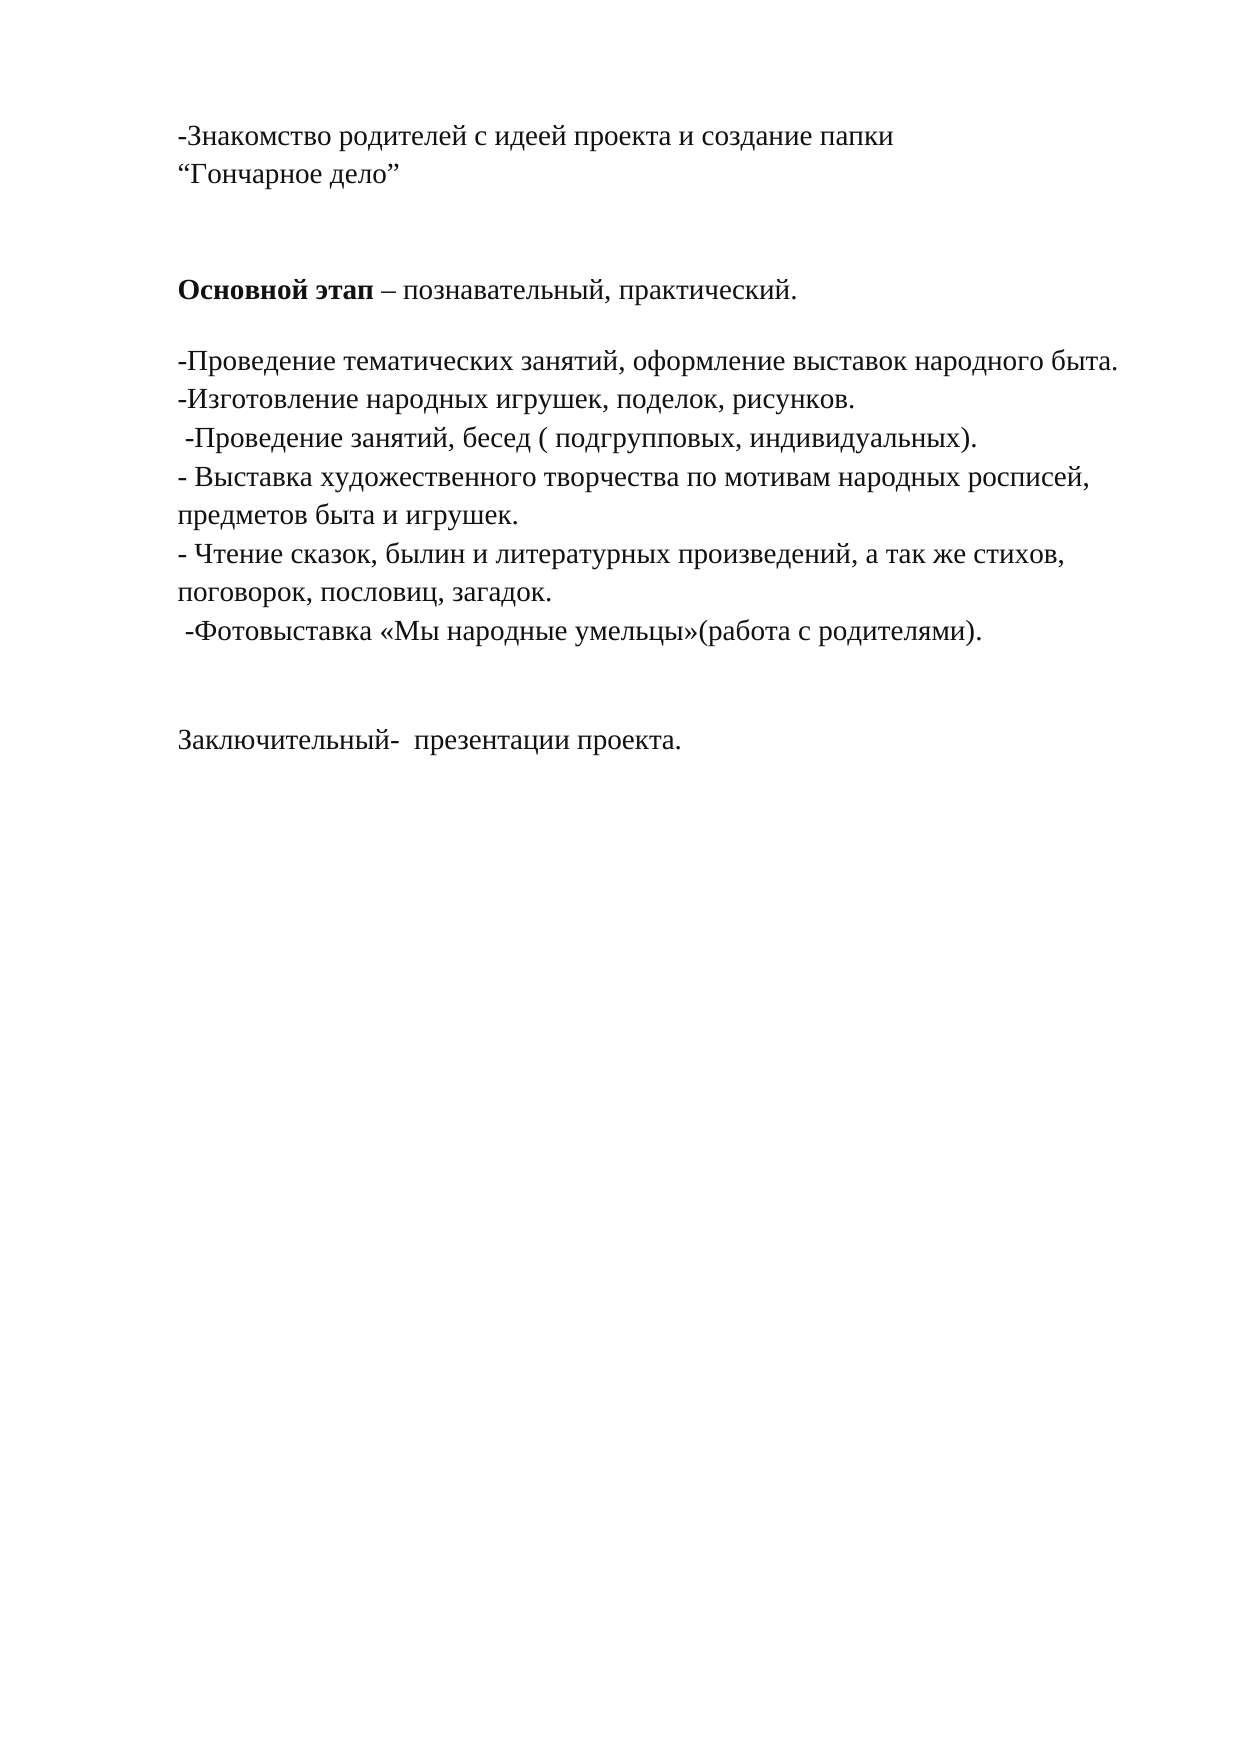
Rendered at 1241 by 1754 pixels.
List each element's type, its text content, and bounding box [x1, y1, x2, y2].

text -Изготовление народных игрушек, поделок, рисунков. -Проведение занятий, бесед ( подгрупповых, индивидуальных). - Выставка художественного творчества по мотивам народных росписей, предметов быта и игрушек. - Чтение сказок, былин и литературных произведений, а так же стихов, поговорок, пословиц, загадок. -Фотовыставка «Мы народные умельцы»(работа с родителями). [177, 382, 1152, 679]
text Основной этап – познавательный, практический. [177, 272, 1152, 339]
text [177, 118, 1152, 190]
text Заключительный- презентации проекта. [177, 722, 1152, 756]
text -Проведение тематических занятий, оформление выставок народного быта. [177, 343, 1152, 377]
